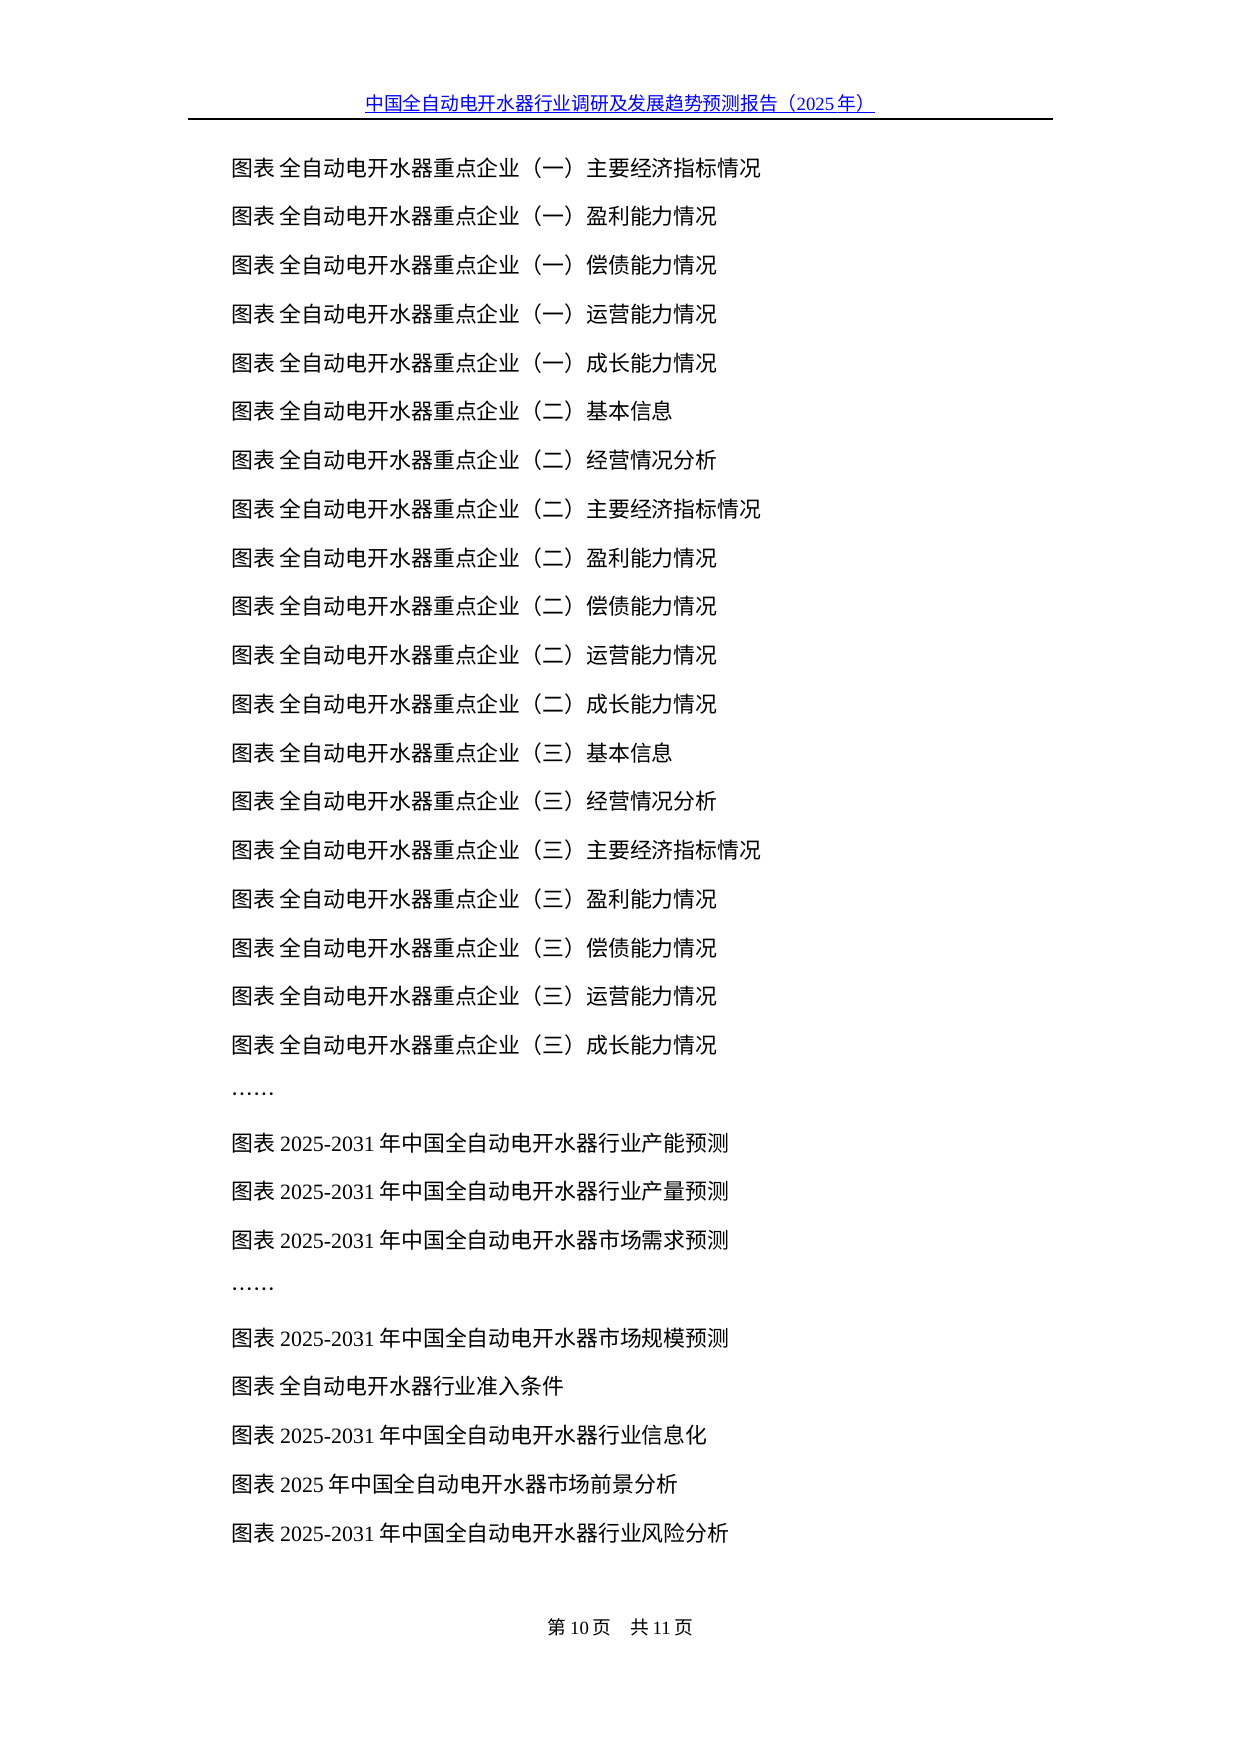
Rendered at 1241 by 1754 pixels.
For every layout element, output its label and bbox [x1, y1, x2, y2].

text [187, 150, 1053, 1548]
